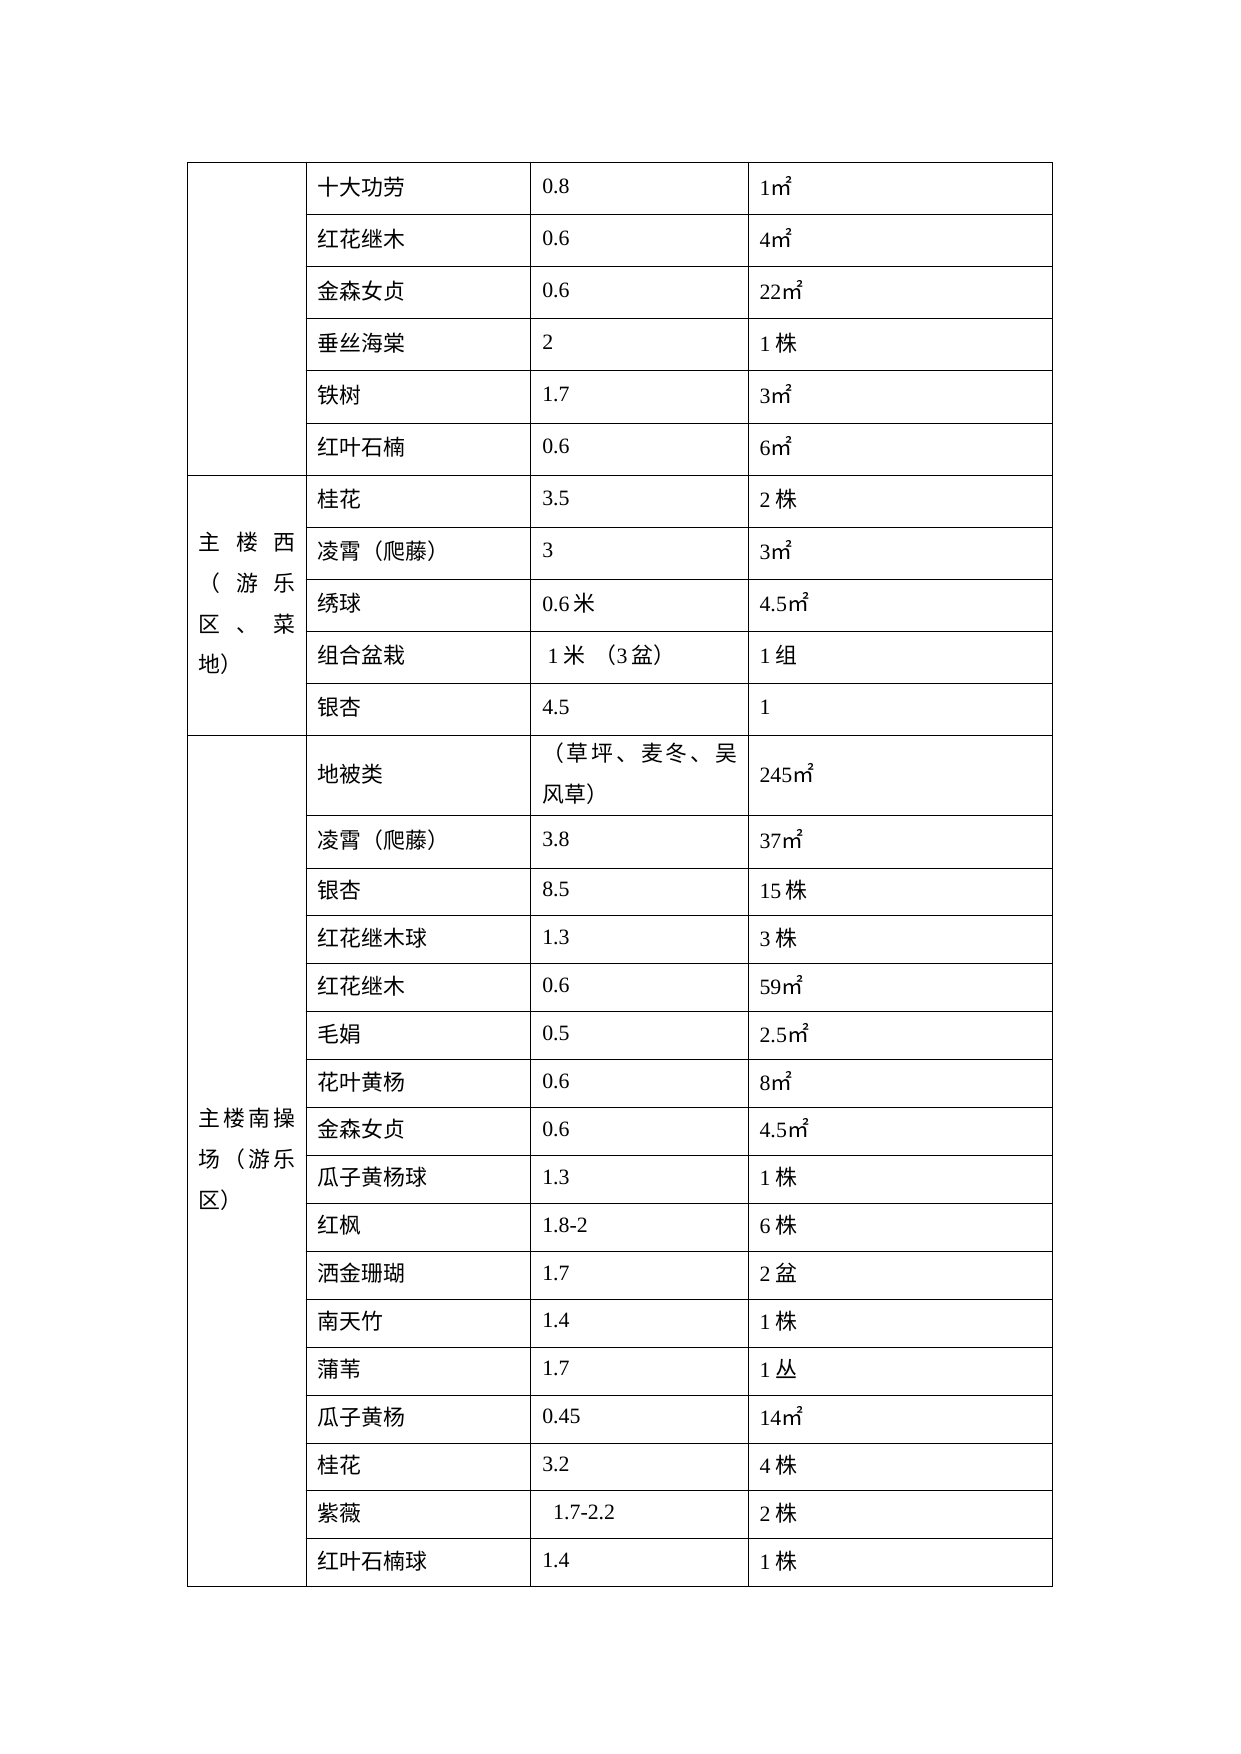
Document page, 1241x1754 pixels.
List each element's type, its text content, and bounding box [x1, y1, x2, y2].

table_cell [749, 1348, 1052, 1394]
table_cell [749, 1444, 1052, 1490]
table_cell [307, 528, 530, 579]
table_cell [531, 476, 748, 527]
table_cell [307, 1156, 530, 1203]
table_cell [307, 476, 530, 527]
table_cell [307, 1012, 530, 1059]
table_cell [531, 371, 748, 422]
table_cell 十大功劳 [307, 163, 530, 214]
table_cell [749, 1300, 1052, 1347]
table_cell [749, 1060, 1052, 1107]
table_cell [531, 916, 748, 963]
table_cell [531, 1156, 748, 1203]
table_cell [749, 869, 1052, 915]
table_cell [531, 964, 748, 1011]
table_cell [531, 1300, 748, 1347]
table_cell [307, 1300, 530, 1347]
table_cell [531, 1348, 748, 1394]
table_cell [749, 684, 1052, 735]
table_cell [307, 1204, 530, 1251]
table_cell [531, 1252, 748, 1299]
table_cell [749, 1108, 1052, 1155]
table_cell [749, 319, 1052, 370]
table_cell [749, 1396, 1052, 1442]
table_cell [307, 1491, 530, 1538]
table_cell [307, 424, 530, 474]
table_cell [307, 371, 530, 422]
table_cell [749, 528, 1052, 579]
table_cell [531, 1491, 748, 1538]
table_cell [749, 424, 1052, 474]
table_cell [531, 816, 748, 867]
table_cell 红花继木 [307, 215, 530, 266]
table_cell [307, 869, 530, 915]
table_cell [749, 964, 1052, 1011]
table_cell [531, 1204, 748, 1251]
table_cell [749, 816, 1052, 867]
table_cell 4㎡ [749, 215, 1052, 266]
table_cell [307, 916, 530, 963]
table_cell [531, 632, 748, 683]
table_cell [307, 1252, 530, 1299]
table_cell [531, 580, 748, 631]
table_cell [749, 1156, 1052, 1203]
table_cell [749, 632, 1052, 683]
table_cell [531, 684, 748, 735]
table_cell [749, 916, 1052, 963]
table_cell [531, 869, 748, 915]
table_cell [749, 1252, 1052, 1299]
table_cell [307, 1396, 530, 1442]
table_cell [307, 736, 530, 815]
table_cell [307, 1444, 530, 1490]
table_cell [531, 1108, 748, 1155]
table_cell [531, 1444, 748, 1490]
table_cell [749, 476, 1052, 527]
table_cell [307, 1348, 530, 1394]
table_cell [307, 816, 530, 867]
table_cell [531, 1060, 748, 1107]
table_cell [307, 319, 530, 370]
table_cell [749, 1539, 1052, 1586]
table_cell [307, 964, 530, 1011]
table_cell 金森女贞 [307, 267, 530, 318]
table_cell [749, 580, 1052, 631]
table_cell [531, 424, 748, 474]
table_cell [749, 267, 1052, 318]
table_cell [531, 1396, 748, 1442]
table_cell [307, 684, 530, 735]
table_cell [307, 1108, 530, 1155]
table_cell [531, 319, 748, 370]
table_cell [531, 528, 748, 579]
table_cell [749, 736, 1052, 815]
table_cell 1㎡ [749, 163, 1052, 214]
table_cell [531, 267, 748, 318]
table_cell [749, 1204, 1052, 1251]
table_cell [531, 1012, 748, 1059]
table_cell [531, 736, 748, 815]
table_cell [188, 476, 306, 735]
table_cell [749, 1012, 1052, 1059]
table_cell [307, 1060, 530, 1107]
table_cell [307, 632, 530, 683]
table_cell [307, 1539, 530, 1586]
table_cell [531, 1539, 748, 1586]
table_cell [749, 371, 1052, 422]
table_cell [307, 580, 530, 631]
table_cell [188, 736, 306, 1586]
table_cell 0.8 [531, 163, 748, 214]
table_cell 0.6 [531, 215, 748, 266]
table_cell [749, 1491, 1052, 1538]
